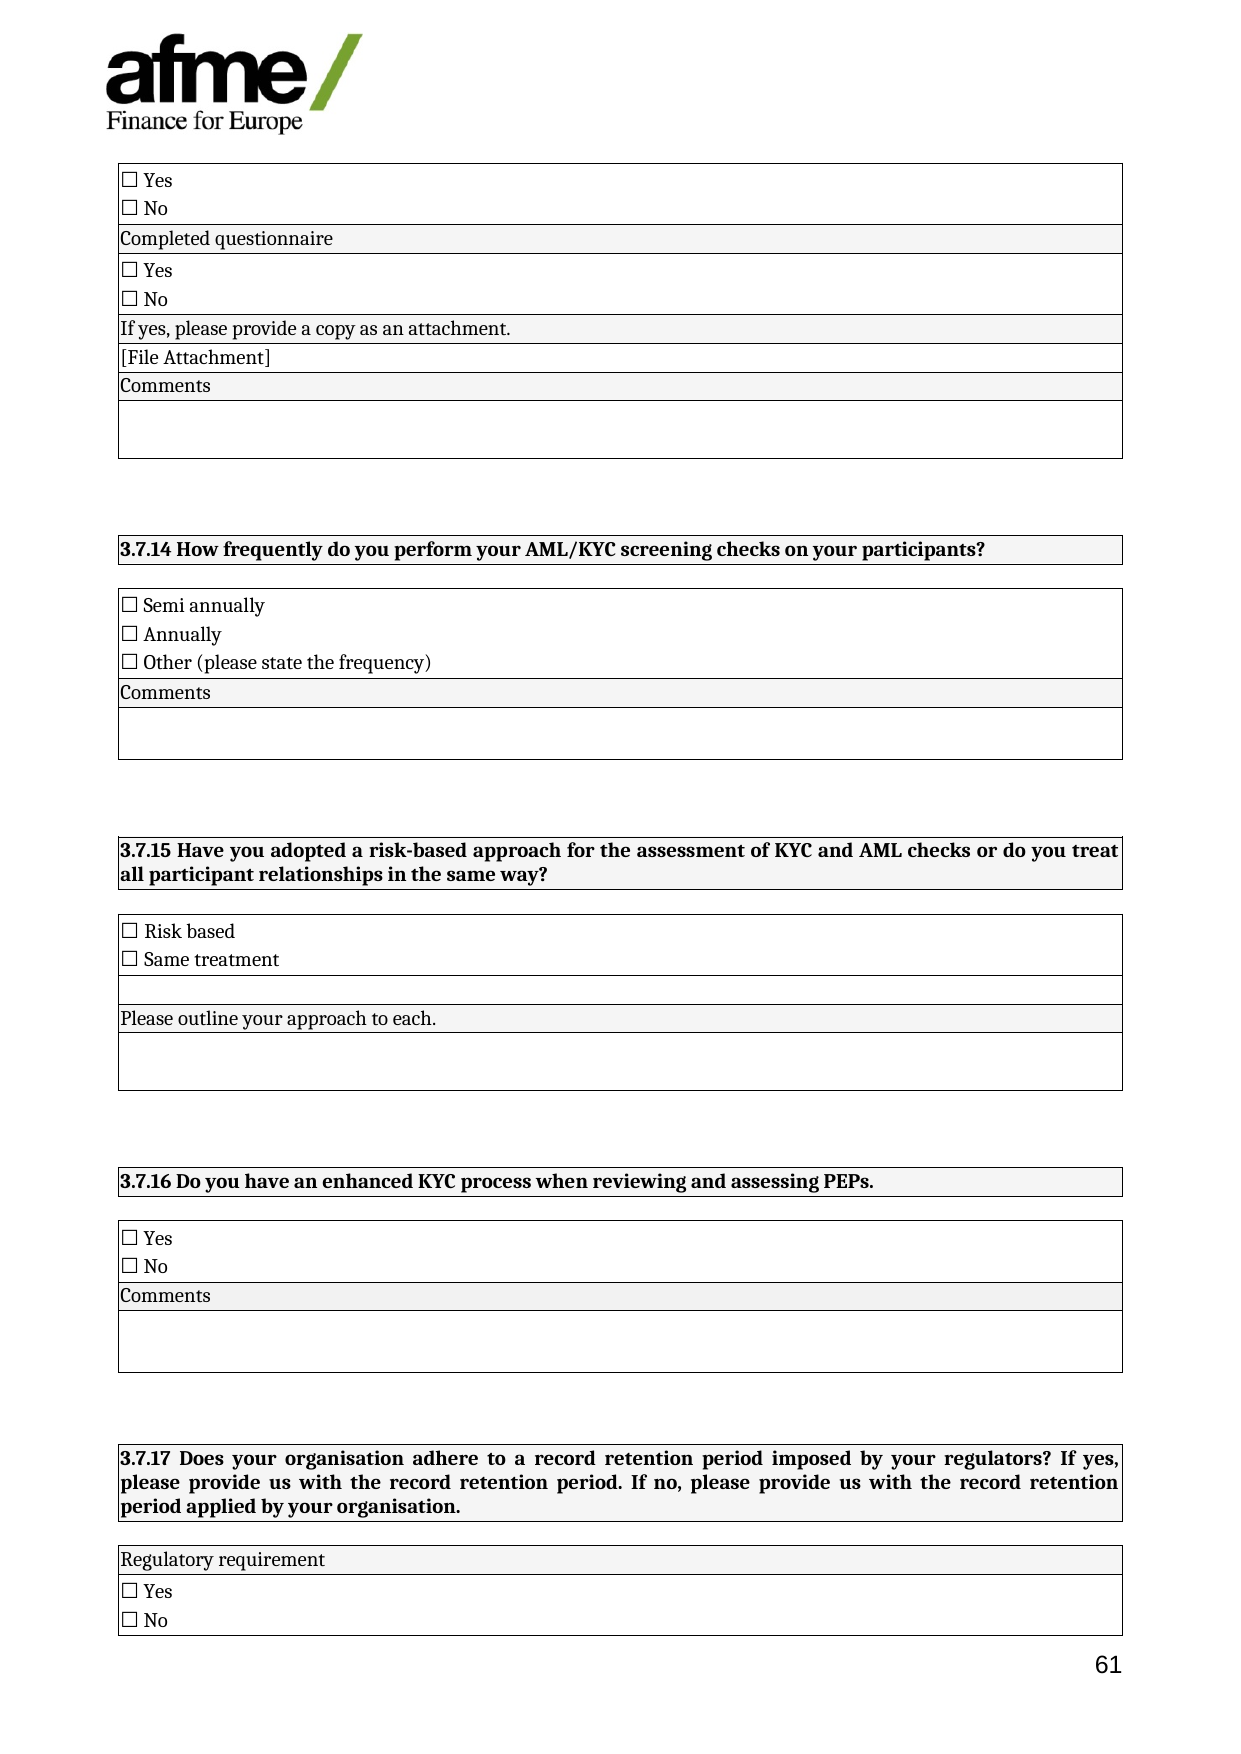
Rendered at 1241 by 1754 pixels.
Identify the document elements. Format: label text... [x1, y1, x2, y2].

table_cell [119, 976, 1122, 1004]
table_cell [119, 1033, 1122, 1090]
table_header 3.7.14 How frequently do you perform your AML/KYC screening checks on your participants? [119, 536, 1122, 563]
picture [106, 32, 363, 135]
table_cell [File Attachment] [119, 344, 1122, 372]
table_header ☐ Semi annually ☐ Annually ☐ Other (please state the frequency) [119, 589, 1122, 678]
table_cell [119, 1311, 1122, 1372]
table_cell ☐ Yes ☐ No [119, 164, 1122, 224]
table_cell ☐ Yes ☐ No [119, 1575, 1122, 1635]
table_cell Please outline your approach to each. [119, 1005, 1122, 1032]
table_cell Comments [119, 1283, 1122, 1310]
table_cell [119, 401, 1122, 458]
table_cell Comments [119, 679, 1122, 707]
table_header Regulatory requirement [119, 1546, 1122, 1574]
table_header 3.7.15 Have you adopted a risk-based approach for the assessment of KYC and AML checks or do you treat all participant relationships in the same way? [119, 838, 1122, 889]
table_header 3.7.16 Do you have an enhanced KYC process when reviewing and assessing PEPs. [119, 1168, 1122, 1196]
table_cell Comments [119, 373, 1122, 400]
table_header ☐ Yes ☐ No [119, 1221, 1122, 1282]
table_cell [119, 708, 1122, 759]
table_header 3.7.17 Does your organisation adhere to a record retention period imposed by your regulators? If yes, please provide us with the record retention period. If no, please provide us with the record retention period applied by your organisation. [119, 1445, 1122, 1521]
table_cell Completed questionnaire [119, 225, 1122, 253]
table_header ☐ Risk based ☐ Same treatment [119, 915, 1122, 975]
table_cell If yes, please provide a copy as an attachment. [119, 315, 1122, 343]
table_cell ☐ Yes ☐ No [119, 254, 1122, 314]
